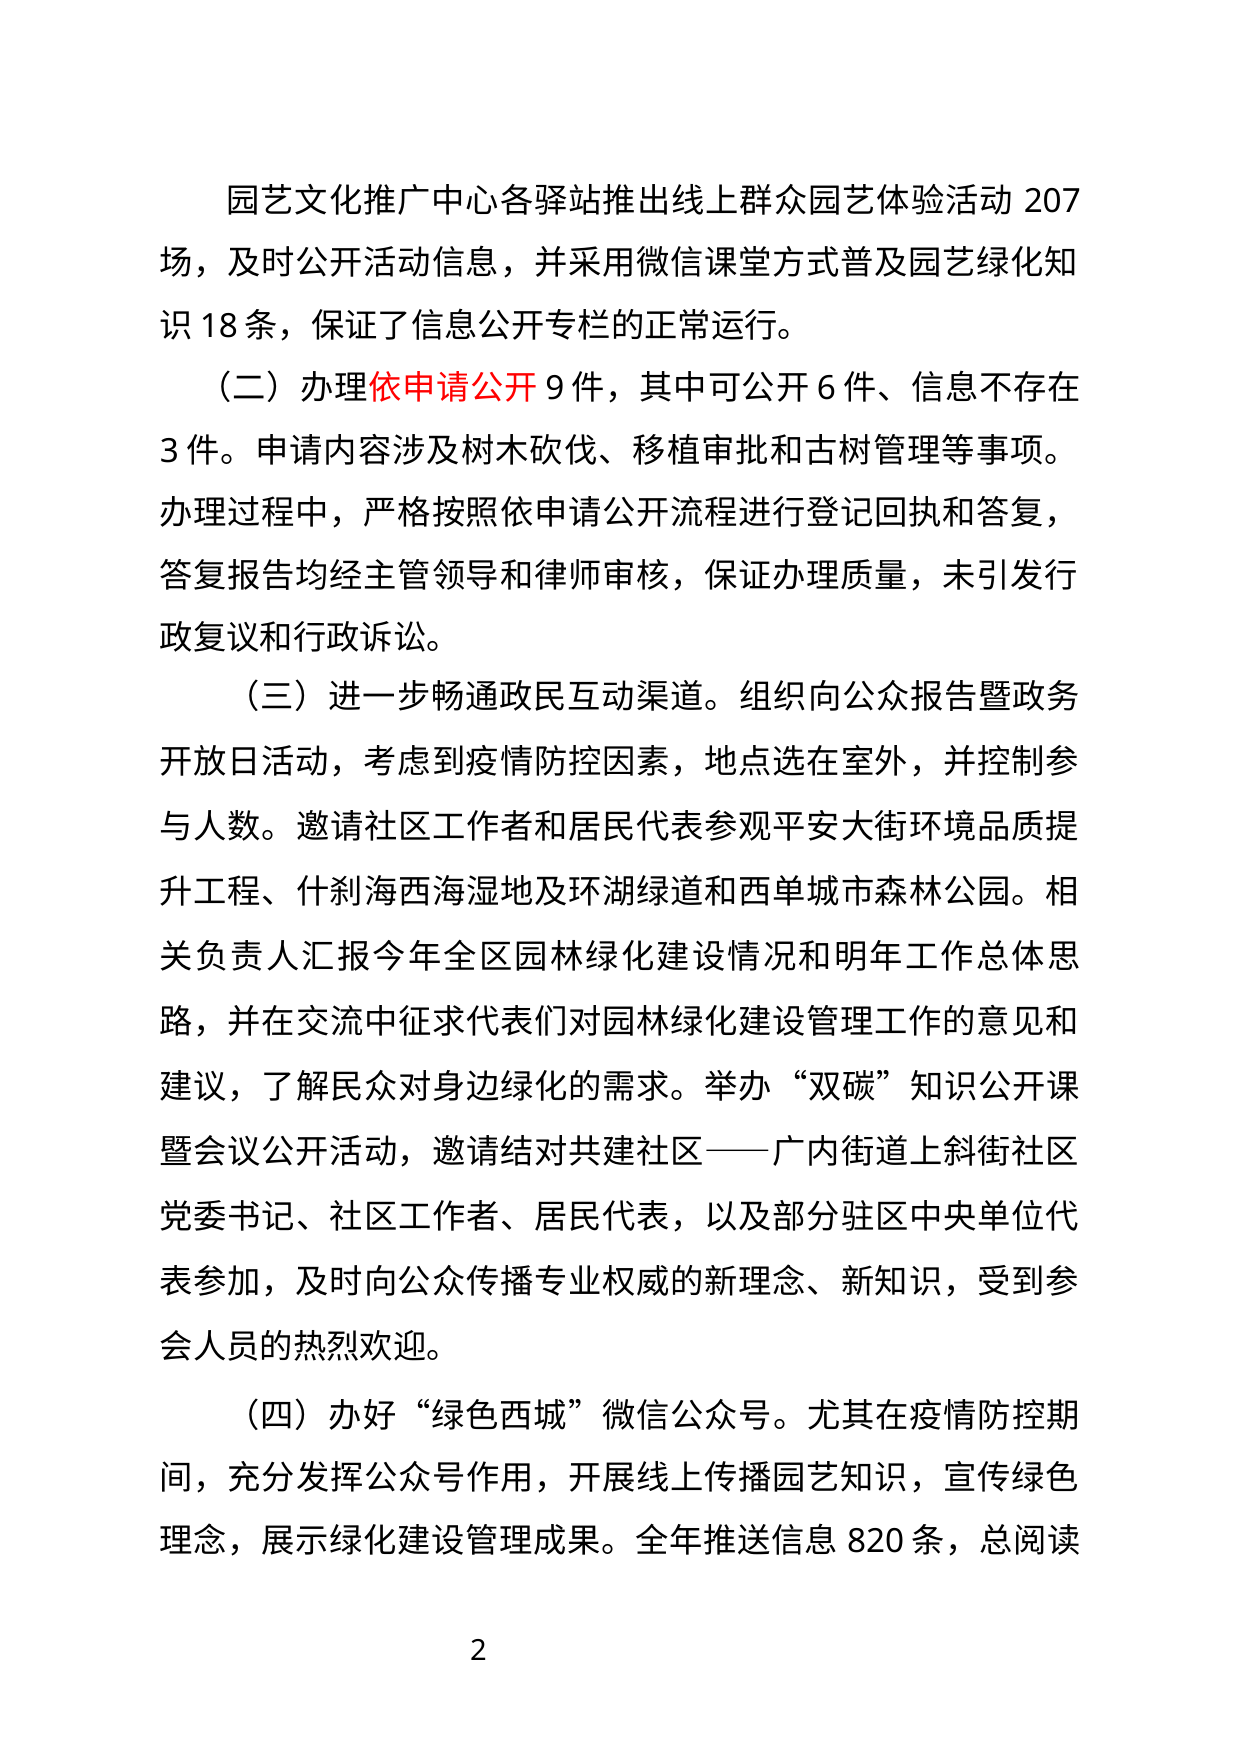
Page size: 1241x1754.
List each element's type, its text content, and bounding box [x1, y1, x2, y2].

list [159, 1377, 1081, 1564]
text 园艺文化推广中心各驿站推出线上群众园艺体验活动 207场，及时公开活动信息，并采用微信课堂方式普及园艺绿化知识18条，保证了信息公开专栏的正常运行。 （二）办理依申请公开9件，其中可公开6件、信息不存在3件。申请内容涉及树木砍伐、移植审批和古树管理等事项。办理过程中，严格按照依申请公开流程进行登记回执和答复，答复报告均经主管领导和律师审核，保证办理质量，未引发行政复议和行政诉讼。 [159, 162, 1081, 662]
text （三）进一步畅通政民互动渠道。组织向公众报告暨政务开放日活动，考虑到疫情防控因素，地点选在室外，并控制参与人数。邀请社区工作者和居民代表参观平安大街环境品质提升工程、什刹海西海湿地及环湖绿道和西单城市森林公园。相关负责人汇报今年全区园林绿化建设情况和明年工作总体思路，并在交流中征求代表们对园林绿化建设管理工作的意见和建议，了解民众对身边绿化的需求。举办“双碳”知识公开课暨会议公开活动，邀请结对共建社区——广内街道上斜街社区党委书记、社区工作者、居民代表，以及部分驻区中央单位代表参加，及时向公众传播专业权威的新理念、新知识，受到参会人员的热烈欢迎。 [159, 662, 1081, 1377]
